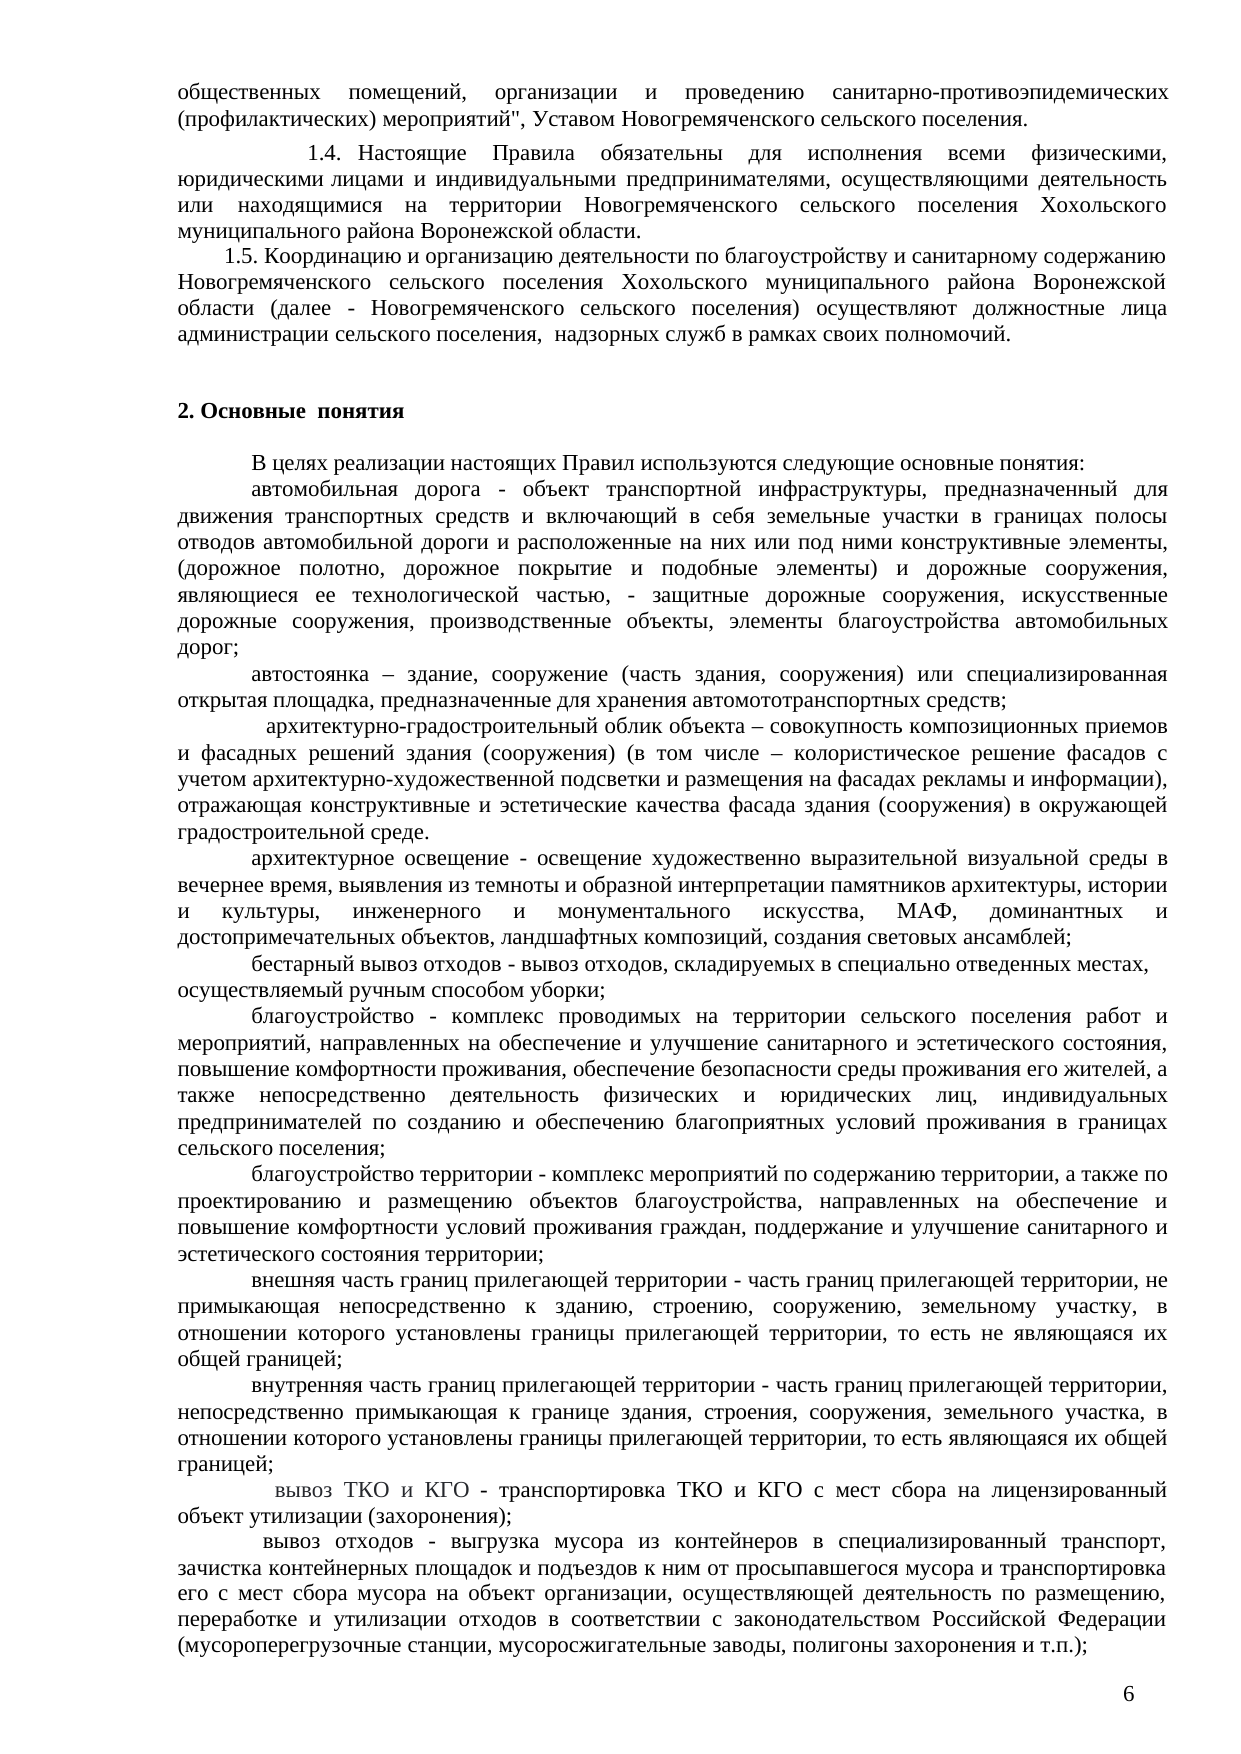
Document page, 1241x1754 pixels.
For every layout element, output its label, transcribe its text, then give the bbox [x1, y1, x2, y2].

text В целях реализации настоящих Правил используются следующие основные понятия: [177, 449, 1169, 475]
text автомобильная дорога - объект транспортной инфраструктуры, предназначенный для движения транспортных средств и включающий в себя земельные участки в границах полосы отводов автомобильной дороги и расположенные на них или под ними конструктивные элементы, (дорожное полотно, дорожное покрытие и подобные элементы) и дорожные сооружения, являющиеся ее технологической частью, - защитные дорожные сооружения, искусственные дорожные сооружения, производственные объекты, элементы благоустройства автомобильных дорог; [177, 475, 1169, 660]
text внешняя часть границ прилегающей территории - часть границ прилегающей территории, не примыкающая непосредственно к зданию, строению, сооружению, земельному участку, в отношении которого установлены границы прилегающей территории, то есть не являющаяся их общей границей; [177, 1266, 1169, 1371]
text архитектурное освещение - освещение художественно выразительной визуальной среды в вечернее время, выявления из темноты и образной интерпретации памятников архитектуры, истории и культуры, инженерного и монументального искусства, МАФ, доминантных и достопримечательных объектов, ландшафтных композиций, создания световых ансамблей; [177, 844, 1169, 950]
text автостоянка – здание, сооружение (часть здания, сооружения) или специализированная открытая площадка, предназначенные для хранения автомототранспортных средств; [177, 660, 1169, 712]
text благоустройство - комплекс проводимых на территории сельского поселения работ и мероприятий, направленных на обеспечение и улучшение санитарного и эстетического состояния, повышение комфортности проживания, обеспечение безопасности среды проживания его жителей, а также непосредственно деятельность физических и юридических лиц, индивидуальных предпринимателей по созданию и обеспечению благоприятных условий проживания в границах сельского поселения; [177, 1002, 1169, 1161]
text внутренняя часть границ прилегающей территории - часть границ прилегающей территории, непосредственно примыкающая к границе здания, строения, сооружения, земельного участка, в отношении которого установлены границы прилегающей территории, то есть являющаяся их общей границей; [177, 1371, 1169, 1477]
list архитектурно-градостроительный облик объекта – совокупность композиционных приемов и фасадных решений здания (сооружения) (в том числе – колористическое решение фасадов с учетом архитектурно-художественной подсветки и размещения на фасадах рекламы и информации), отражающая конструктивные и эстетические качества фасада здания (сооружения) в окружающей градостроительной среде. [177, 712, 1169, 844]
text 2. Основные понятия [177, 397, 1169, 423]
text 1.5. Координацию и организацию деятельности по благоустройству и санитарному содержанию Новогремяченского сельского поселения Хохольского муниципального района Воронежской области (далее - Новогремяченского сельского поселения) осуществляют должностные лица администрации сельского поселения, надзорных служб в рамках своих полномочий. [177, 243, 1167, 346]
text 1.4. Настоящие Правила обязательны для исполнения всеми физическими, юридическими лицами и индивидуальными предпринимателями, осуществляющими деятельность или находящимися на территории Новогремяченского сельского поселения Хохольского муниципального района Воронежской области. [177, 140, 1167, 243]
list вывоз ТКО и КГО - транспортировка ТКО и КГО с мест сбора на лицензированный объект утилизации (захоронения); [177, 1477, 1167, 1528]
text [177, 78, 1169, 131]
text вывоз отходов - выгрузка мусора из контейнеров в специализированный транспорт, зачистка контейнерных площадок и подъездов к ним от просыпавшегося мусора и транспортировка его с мест сбора мусора на объект организации, осуществляющей деятельность по размещению, переработке и утилизации отходов в соответствии с законодательством Российской Федерации (мусороперегрузочные станции, мусоросжигательные заводы, полигоны захоронения и т.п.); [177, 1528, 1167, 1657]
text благоустройство территории - комплекс мероприятий по содержанию территории, а также по проектированию и размещению объектов благоустройства, направленных на обеспечение и повышение комфортности условий проживания граждан, поддержание и улучшение санитарного и эстетического состояния территории; [177, 1161, 1169, 1266]
text бестарный вывоз отходов - вывоз отходов, складируемых в специально отведенных местах, осуществляемый ручным способом уборки; [177, 950, 1169, 1002]
